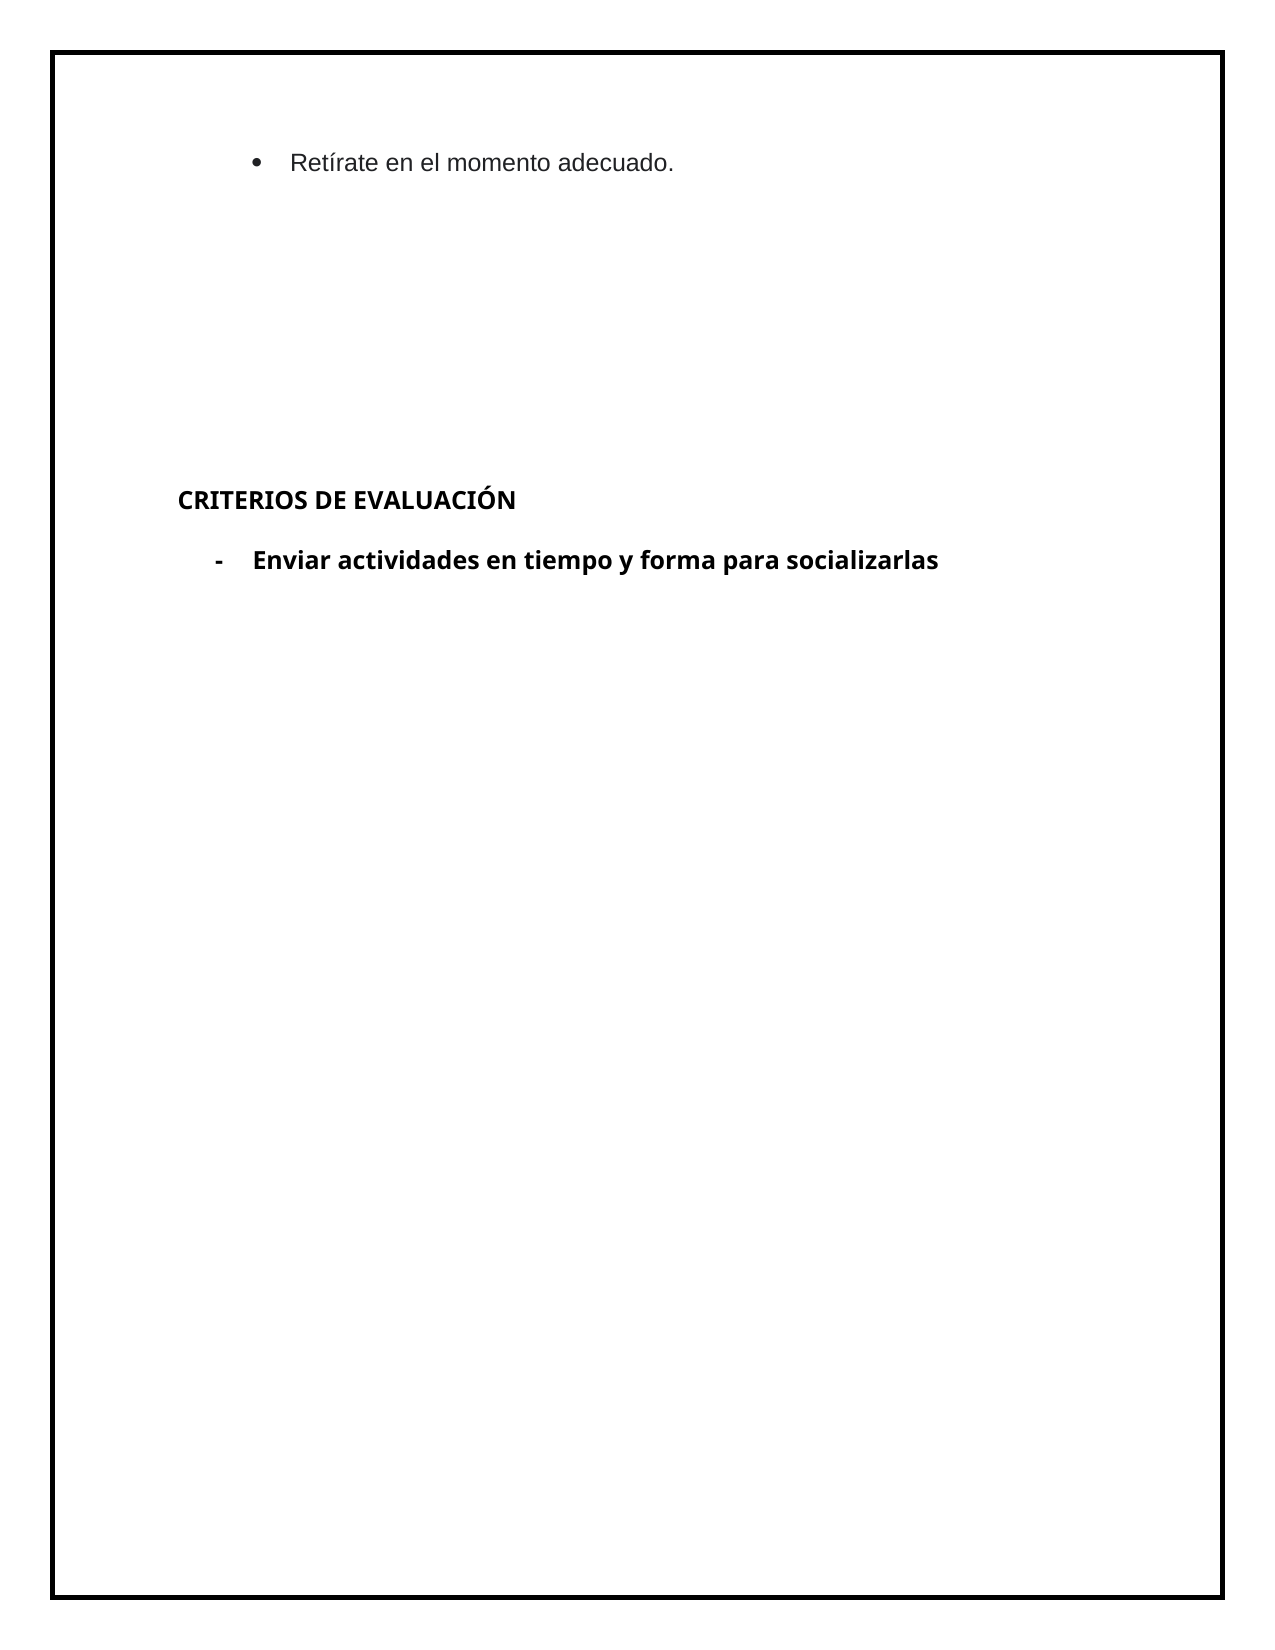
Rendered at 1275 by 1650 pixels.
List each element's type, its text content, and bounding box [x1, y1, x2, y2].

list Enviar actividades en tiempo y forma para socializarlas [215, 543, 1098, 577]
list Retírate en el momento adecuado. [252, 148, 1098, 176]
text CRITERIOS DE EVALUACIÓN [177, 483, 1098, 517]
